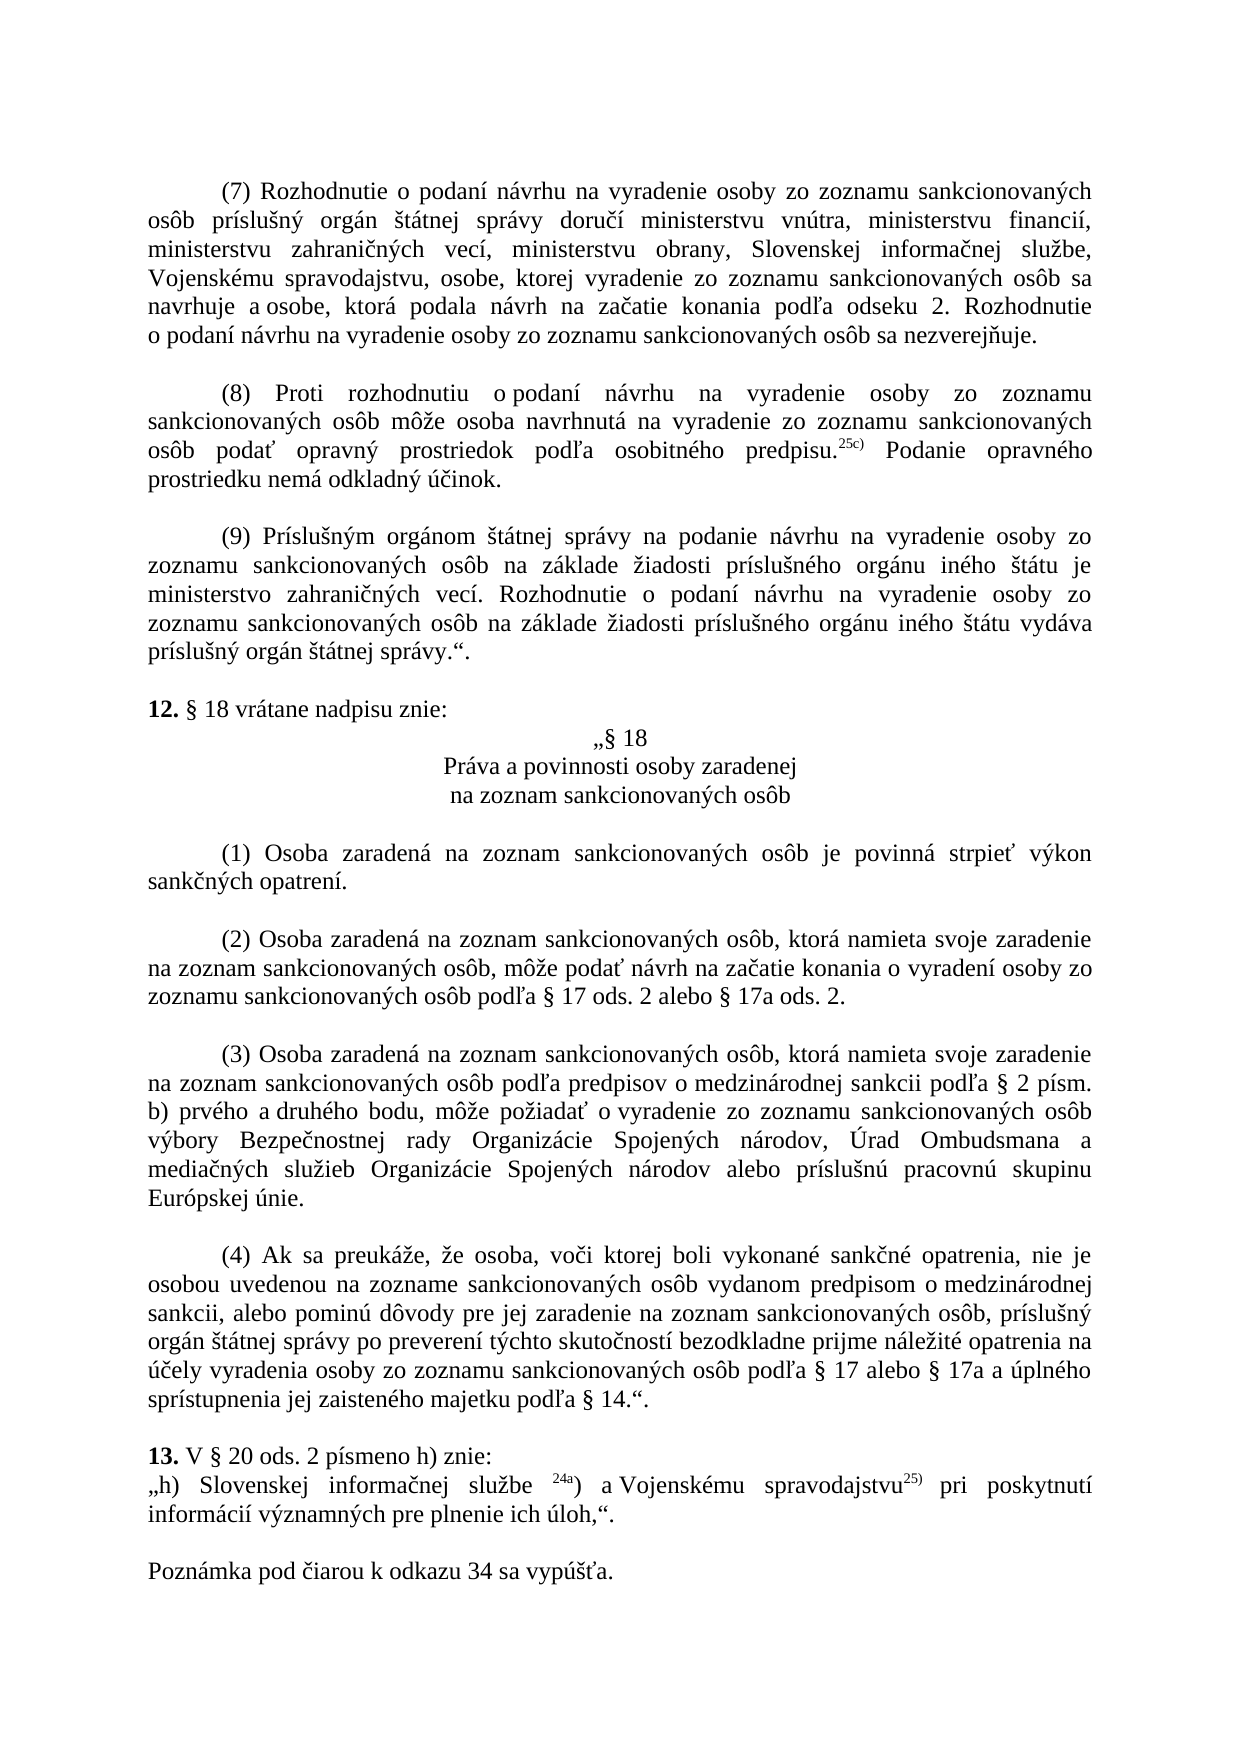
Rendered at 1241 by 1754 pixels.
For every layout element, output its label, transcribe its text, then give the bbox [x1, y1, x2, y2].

text (8) Proti rozhodnutiu o podaní návrhu na vyradenie osoby zo zoznamu sankcionovaných osôb môže osoba navrhnutá na vyradenie zo zoznamu sankcionovaných osôb podať opravný prostriedok podľa osobitného predpisu.25c) Podanie opravného prostriedku nemá odkladný účinok. [148, 378, 1093, 493]
text 12. § 18 vrátane nadpisu znie: [148, 694, 1093, 723]
text (2) Osoba zaradená na zoznam sankcionovaných osôb, ktorá namieta svoje zaradenie na zoznam sankcionovaných osôb, môže podať návrh na začatie konania o vyradení osoby zo zoznamu sankcionovaných osôb podľa § 17 ods. 2 alebo § 17a ods. 2. [148, 924, 1093, 1010]
text (7) Rozhodnutie o podaní návrhu na vyradenie osoby zo zoznamu sankcionovaných osôb príslušný orgán štátnej správy doručí ministerstvu vnútra, ministerstvu financií, ministerstvu zahraničných vecí, ministerstvu obrany, Slovenskej informačnej službe, Vojenskému spravodajstvu, osobe, ktorej vyradenie zo zoznamu sankcionovaných osôb sa navrhuje a osobe, ktorá podala návrh na začatie konania podľa odseku 2. Rozhodnutie o podaní návrhu na vyradenie osoby zo zoznamu sankcionovaných osôb sa nezverejňuje. [148, 176, 1093, 349]
text Poznámka pod čiarou k odkazu 34 sa vypúšťa. [148, 1556, 1093, 1585]
text „h) Slovenskej informačnej službe 24a) a Vojenskému spravodajstvu25) pri poskytnutí informácií významných pre plnenie ich úloh,“. [148, 1470, 1093, 1528]
text (1) Osoba zaradená na zoznam sankcionovaných osôb je povinná strpieť výkon sankčných opatrení. [148, 838, 1093, 895]
text „§ 18 [148, 723, 1093, 751]
text (9) Príslušným orgánom štátnej správy na podanie návrhu na vyradenie osoby zo zoznamu sankcionovaných osôb na základe žiadosti príslušného orgánu iného štátu je ministerstvo zahraničných vecí. Rozhodnutie o podaní návrhu na vyradenie osoby zo zoznamu sankcionovaných osôb na základe žiadosti príslušného orgánu iného štátu vydáva príslušný orgán štátnej správy.“. [148, 521, 1093, 665]
text Práva a povinnosti osoby zaradenej na zoznam sankcionovaných osôb [148, 751, 1093, 809]
text 13. V § 20 ods. 2 písmeno h) znie: [148, 1441, 1093, 1470]
text (3) Osoba zaradená na zoznam sankcionovaných osôb, ktorá namieta svoje zaradenie na zoznam sankcionovaných osôb podľa predpisov o medzinárodnej sankcii podľa § 2 písm. b) prvého a druhého bodu, môže požiadať o vyradenie zo zoznamu sankcionovaných osôb výbory Bezpečnostnej rady Organizácie Spojených národov, Úrad Ombudsmana a mediačných služieb Organizácie Spojených národov alebo príslušnú pracovnú skupinu Európskej únie. [148, 1039, 1093, 1211]
text (4) Ak sa preukáže, že osoba, voči ktorej boli vykonané sankčné opatrenia, nie je osobou uvedenou na zozname sankcionovaných osôb vydanom predpisom o medzinárodnej sankcii, alebo pominú dôvody pre jej zaradenie na zoznam sankcionovaných osôb, príslušný orgán štátnej správy po preverení týchto skutočností bezodkladne prijme náležité opatrenia na účely vyradenia osoby zo zoznamu sankcionovaných osôb podľa § 17 alebo § 17a a úplného sprístupnenia jej zaisteného majetku podľa § 14.“. [148, 1240, 1093, 1413]
